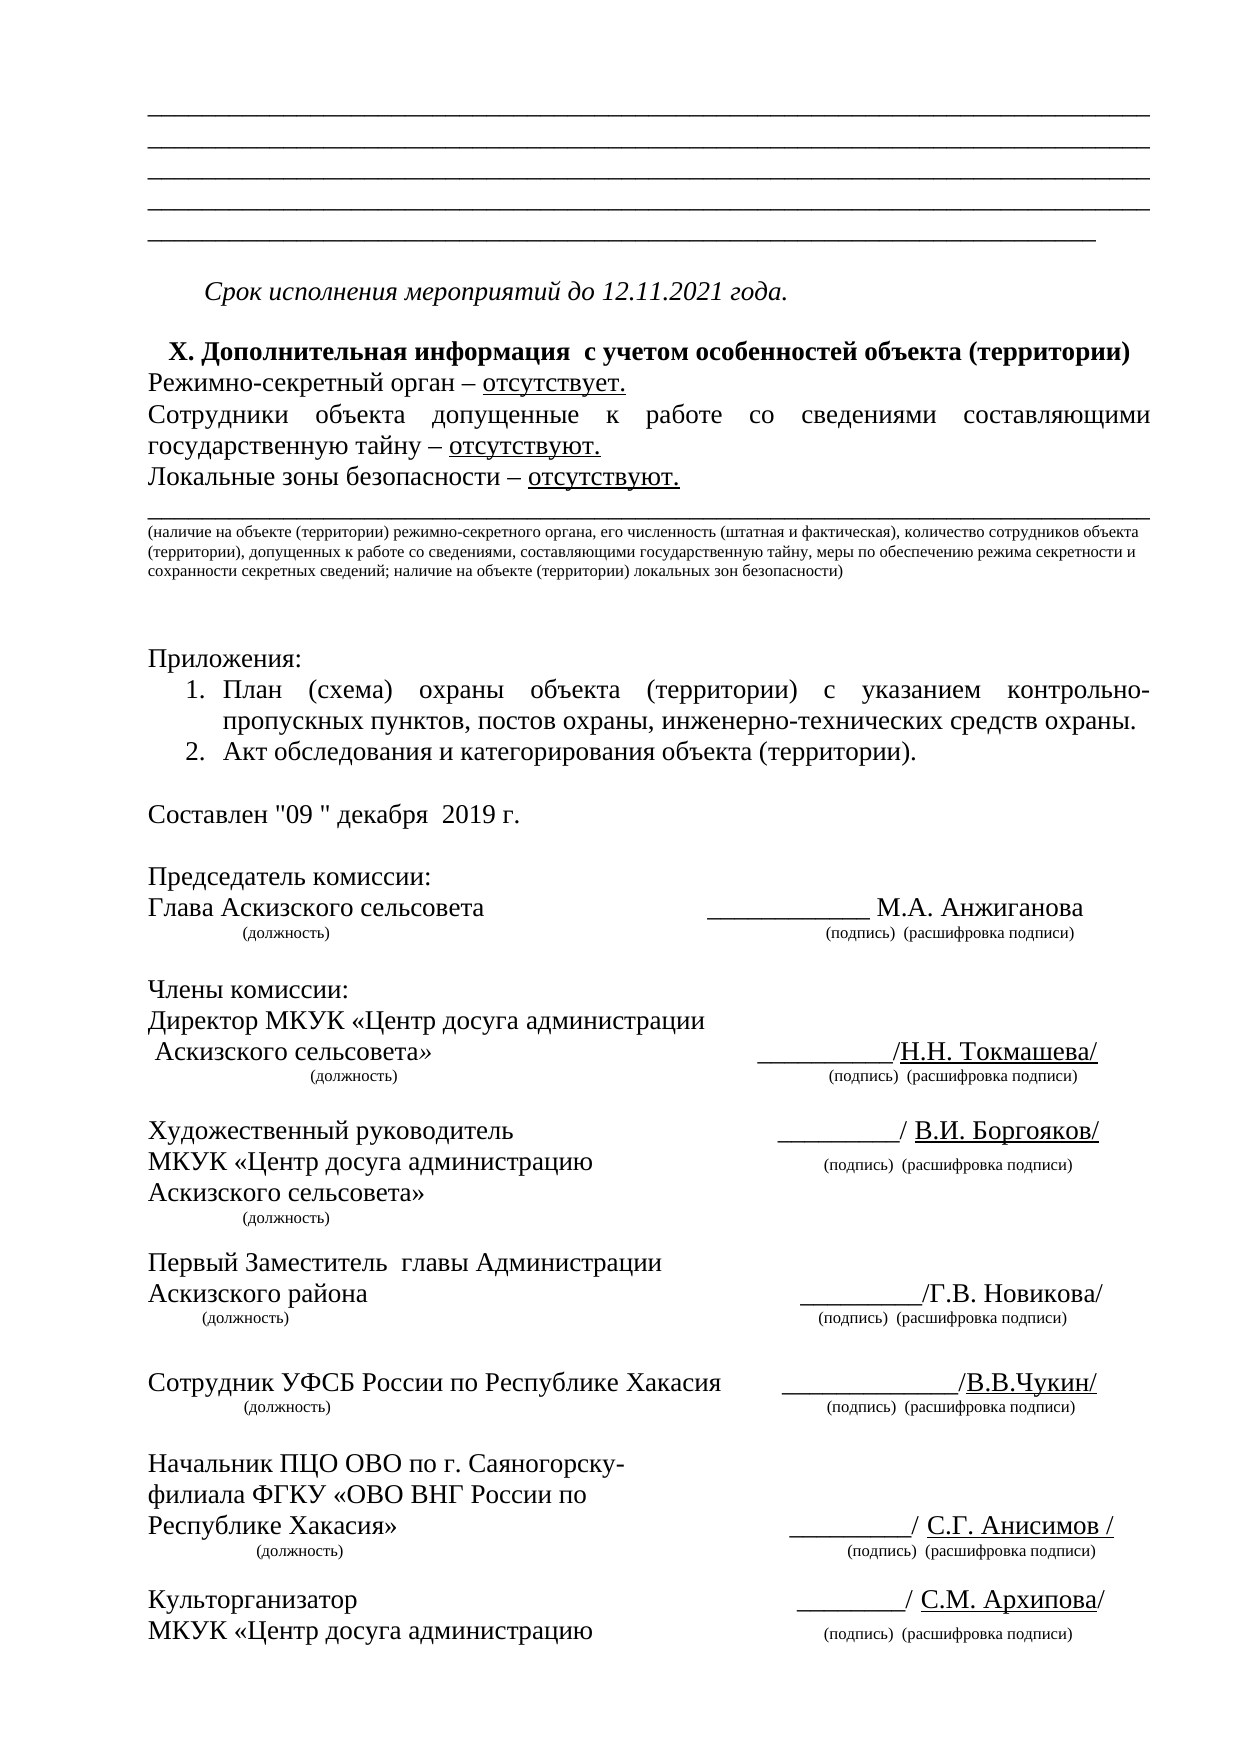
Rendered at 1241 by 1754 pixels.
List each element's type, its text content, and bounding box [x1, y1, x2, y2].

text (должность) (подпись) (расшифровка подписи) [148, 1541, 1152, 1560]
text МКУК «Центр досуга администрацию (подпись) (расшифровка подписи) [148, 1145, 1152, 1176]
text Художественный руководитель _________/ В.И. Боргояков/ [148, 1114, 1152, 1145]
text Приложения: [148, 642, 1152, 673]
text Составлен "09 " декабря 2019 г. [148, 798, 1152, 829]
text (должность) [148, 1207, 1152, 1227]
text __________________________________________________________________________ [148, 491, 1152, 522]
text Аскизского сельсовета» __________/Н.Н. Токмашева/ [148, 1035, 1152, 1066]
text (должность) (подпись) (расшифровка подписи) [148, 922, 1152, 942]
text (должность) (подпись) (расшифровка подписи) [148, 1066, 1152, 1085]
text Директор МКУК «Центр досуга администрации [148, 1004, 1152, 1035]
text Сотрудники объекта допущенные к работе со сведениями составляющими государственную тайну – отсутствуют. [148, 398, 1152, 460]
text (наличие на объекте (территории) режимно-секретного органа, его численность (штатная и фактическая), количество сотрудников объекта (территории), допущенных к работе со сведениями, составляющими государственную тайну, меры по обеспечению режима секретности и сохранности секретных сведений; наличие на объекте (территории) локальных зон безопасности) [148, 522, 1152, 580]
text Аскизского района _________/Г.В. Новикова/ [148, 1277, 1152, 1308]
text Члены комиссии: [148, 973, 1152, 1004]
text Срок исполнения мероприятий до 12.11.2021 года. [148, 276, 1152, 307]
text (должность) (подпись) (расшифровка подписи) [148, 1397, 1152, 1416]
list Акт обследования и категорирования объекта (территории). [185, 736, 1152, 767]
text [148, 89, 1152, 244]
text филиала ФГКУ «ОВО ВНГ России по [148, 1478, 1152, 1509]
text МКУК «Центр досуга администрацию (подпись) (расшифровка подписи) [148, 1614, 1152, 1646]
text Начальник ПЦО ОВО по г. Саяногорску- [148, 1447, 1152, 1478]
text Локальные зоны безопасности – отсутствуют. [148, 460, 1152, 491]
text X. Дополнительная информация с учетом особенностей объекта (территории) [148, 335, 1152, 367]
text Культорганизатор ________/ С.М. Архипова/ [148, 1583, 1152, 1614]
text Аскизского сельсовета» [148, 1176, 1152, 1207]
text Председатель комиссии: [148, 860, 1152, 891]
text Глава Аскизского сельсовета ____________ М.А. Анжиганова [148, 891, 1152, 922]
text Первый Заместитель главы Администрации [148, 1246, 1152, 1277]
text Сотрудник УФСБ России по Республике Хакасия _____________/В.В.Чукин/ [148, 1366, 1152, 1397]
list План (схема) охраны объекта (территории) с указанием контрольно-пропускных пунктов, постов охраны, инженерно-технических средств охраны. [185, 673, 1152, 736]
text Режимно-секретный орган – отсутствует. [148, 367, 1152, 398]
text Республике Хакасия» _________/ С.Г. Анисимов / [148, 1509, 1152, 1541]
text (должность) (подпись) (расшифровка подписи) [148, 1308, 1152, 1327]
